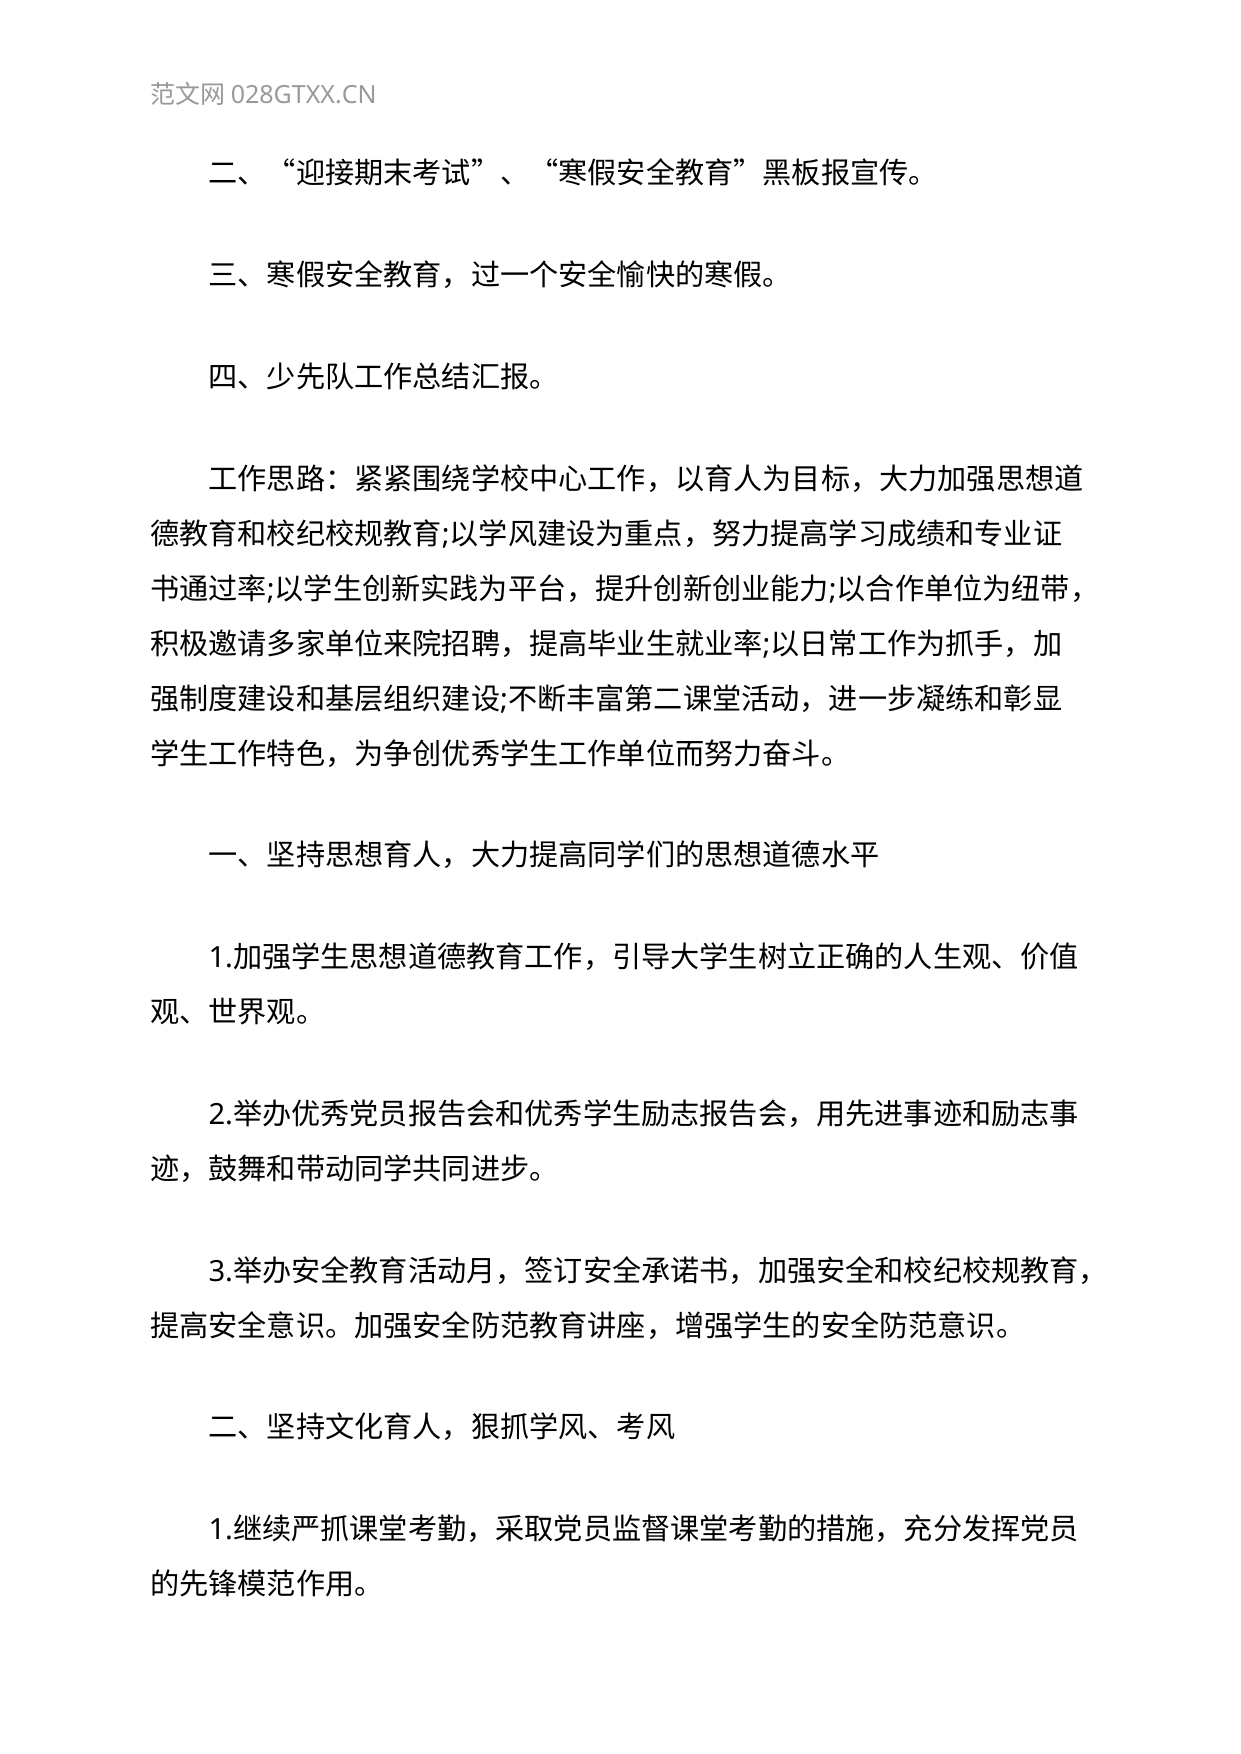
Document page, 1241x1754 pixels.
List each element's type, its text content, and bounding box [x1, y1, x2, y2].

text 1.继续严抓课堂考勤，采取党员监督课堂考勤的措施，充分发挥党员的先锋模范作用。 [150, 1506, 1090, 1603]
text 2.举办优秀党员报告会和优秀学生励志报告会，用先进事迹和励志事迹，鼓舞和带动同学共同进步。 [150, 1091, 1090, 1188]
text 二、“迎接期末考试”、“寒假安全教育”黑板报宣传。 [150, 150, 1090, 192]
text 四、少先队工作总结汇报。 [150, 353, 1090, 396]
text 工作思路：紧紧围绕学校中心工作，以育人为目标，大力加强思想道德教育和校纪校规教育;以学风建设为重点，努力提高学习成绩和专业证书通过率;以学生创新实践为平台，提升创新创业能力;以合作单位为纽带，积极邀请多家单位来院招聘，提高毕业生就业率;以日常工作为抓手，加强制度建设和基层组织建设;不断丰富第二课堂活动，进一步凝练和彰显学生工作特色，为争创优秀学生工作单位而努力奋斗。 [150, 455, 1090, 772]
text 3.举办安全教育活动月，签订安全承诺书，加强安全和校纪校规教育，提高安全意识。加强安全防范教育讲座，增强学生的安全防范意识。 [150, 1247, 1090, 1344]
text 二、坚持文化育人，狠抓学风、考风 [150, 1404, 1090, 1446]
text 三、寒假安全教育，过一个安全愉快的寒假。 [150, 252, 1090, 294]
text 一、坚持思想育人，大力提高同学们的思想道德水平 [150, 832, 1090, 874]
text 1.加强学生思想道德教育工作，引导大学生树立正确的人生观、价值观、世界观。 [150, 934, 1090, 1031]
